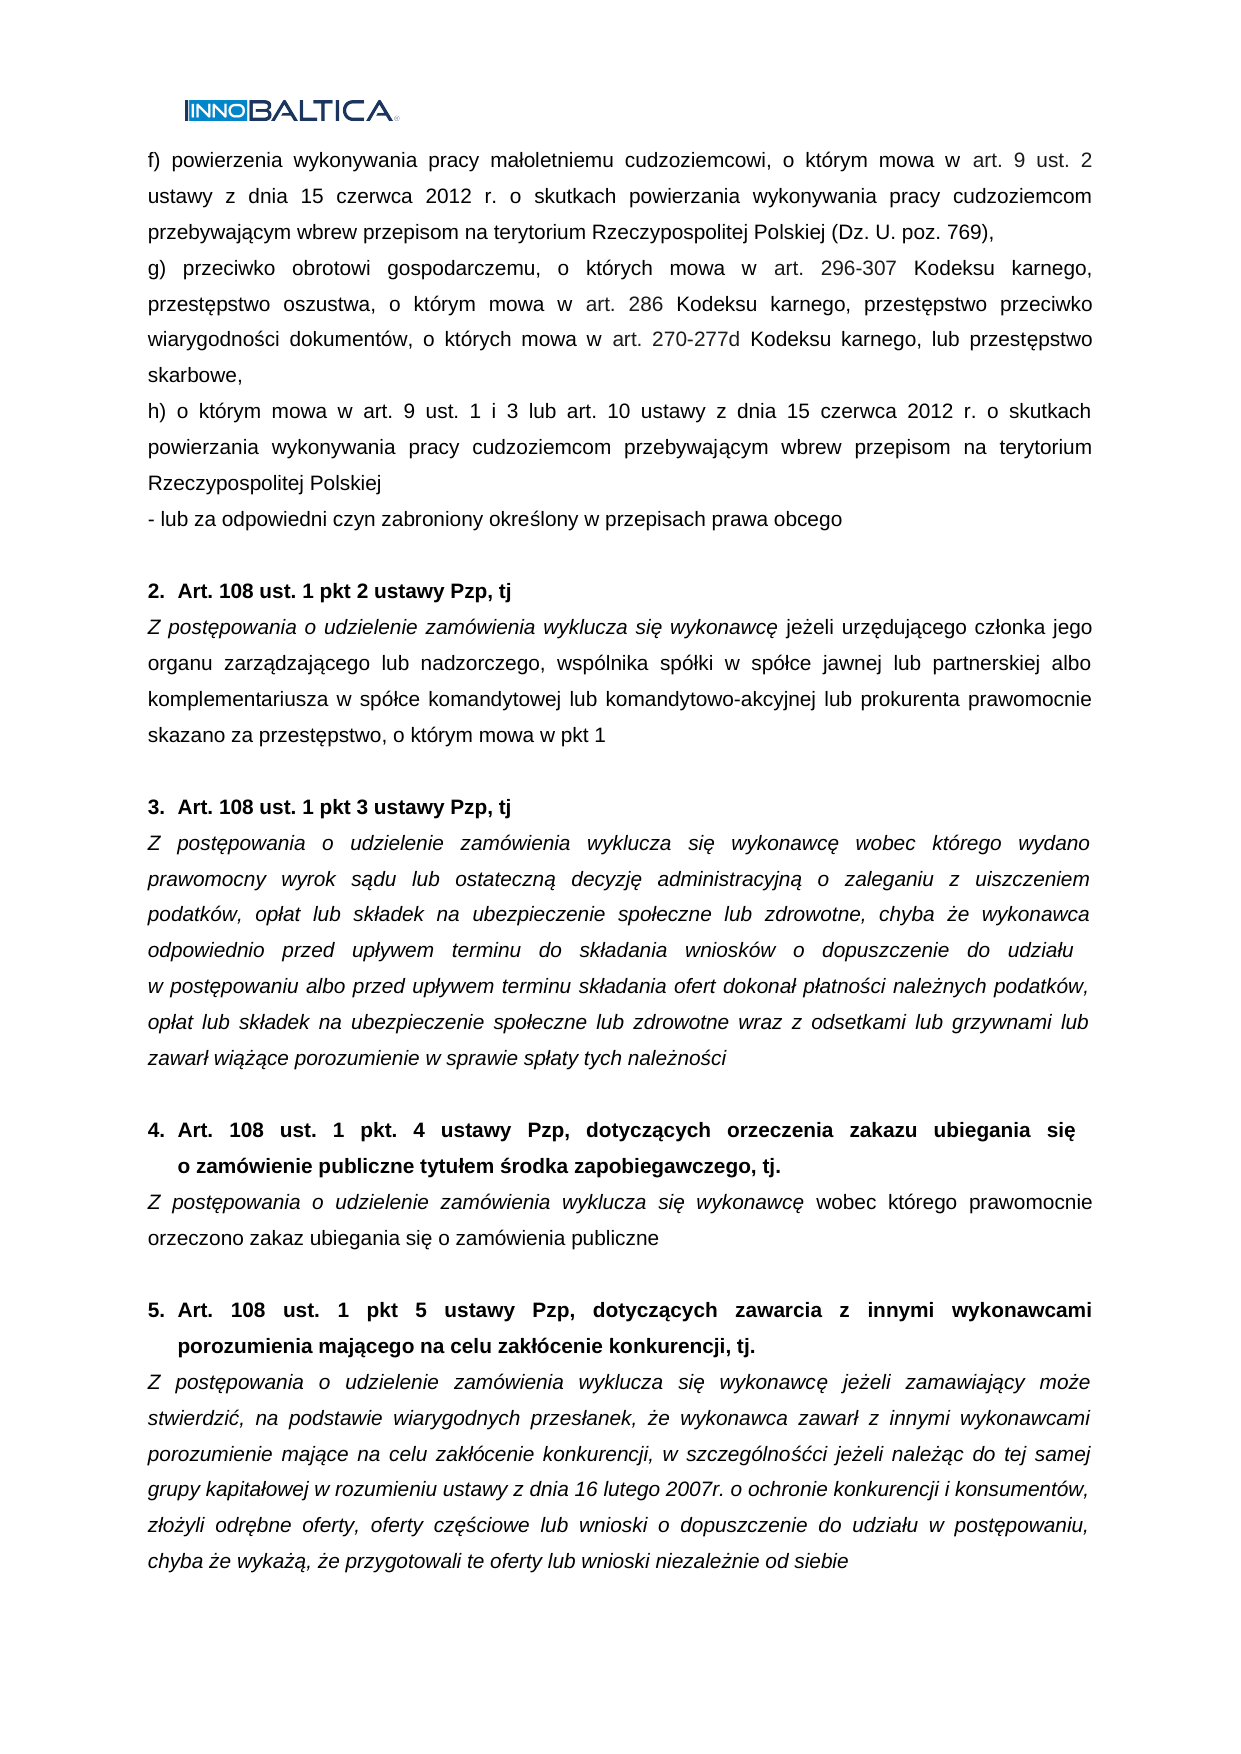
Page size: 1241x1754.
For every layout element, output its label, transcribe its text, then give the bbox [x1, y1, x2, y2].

text f) powierzenia wykonywania pracy małoletniemu cudzoziemcowi, o którym mowa w art. 9 ust. 2 ustawy z dnia 15 czerwca 2012 r. o skutkach powierzania wykonywania pracy cudzoziemcom przebywającym wbrew przepisom na terytorium Rzeczypospolitej Polskiej (Dz. U. poz. 769), [148, 148, 1093, 243]
picture [147, 73, 432, 146]
text Z postępowania o udzielenie zamówienia wyklucza się wykonawcę jeżeli urzędującego członka jego organu zarządzającego lub nadzorczego, wspólnika spółki w spółce jawnej lub partnerskiej albo komplementariusza w spółce komandytowej lub komandytowo-akcyjnej lub prokurenta prawomocnie skazano za przestępstwo, o którym mowa w pkt 1 [148, 615, 1093, 747]
list Art. 108 ust. 1 pkt 3 ustawy Pzp, tj [148, 794, 1093, 818]
text g) przeciwko obrotowi gospodarczemu, o których mowa w art. 296-307 Kodeksu karnego, przestępstwo oszustwa, o którym mowa w art. 286 Kodeksu karnego, przestępstwo przeciwko wiarygodności dokumentów, o których mowa w art. 270-277d Kodeksu karnego, lub przestępstwo skarbowe, [148, 255, 1093, 387]
text h) o którym mowa w art. 9 ust. 1 i 3 lub art. 10 ustawy z dnia 15 czerwca 2012 r. o skutkach powierzania wykonywania pracy cudzoziemcom przebywającym wbrew przepisom na terytorium Rzeczypospolitej Polskiej [148, 399, 1093, 495]
list Art. 108 ust. 1 pkt 2 ustawy Pzp, tj [148, 579, 1093, 603]
list Art. 108 ust. 1 pkt 5 ustawy Pzp, dotyczących zawarcia z innymi wykonawcami porozumienia mającego na celu zakłócenie konkurencji, tj. [148, 1298, 1093, 1357]
text Z postępowania o udzielenie zamówienia wyklucza się wykonawcę wobec którego wydano prawomocny wyrok sądu lub ostateczną decyzję administracyjną o zaleganiu z uiszczeniem podatków, opłat lub składek na ubezpieczenie społeczne lub zdrowotne, chyba że wykonawca odpowiednio przed upływem terminu do składania wniosków o dopuszczenie do udziału w postępowaniu albo przed upływem terminu składania ofert dokonał płatności należnych podatków, opłat lub składek na ubezpieczenie społeczne lub zdrowotne wraz z odsetkami lub grzywnami lub zawarł wiążące porozumienie w sprawie spłaty tych należności [148, 830, 1093, 1070]
text Z postępowania o udzielenie zamówienia wyklucza się wykonawcę jeżeli zamawiający może stwierdzić, na podstawie wiarygodnych przesłanek, że wykonawca zawarł z innymi wykonawcami porozumienie mające na celu zakłócenie konkurencji, w szczególnośćci jeżeli należąc do tej samej grupy kapitałowej w rozumieniu ustawy z dnia 16 lutego 2007r. o ochronie konkurencji i konsumentów, złożyli odrębne oferty, oferty częściowe lub wnioski o dopuszczenie do udziału w postępowaniu, chyba że wykażą, że przygotowali te oferty lub wnioski niezależnie od siebie [148, 1369, 1093, 1573]
text - lub za odpowiedni czyn zabroniony określony w przepisach prawa obcego [148, 507, 1093, 531]
list Art. 108 ust. 1 pkt. 4 ustawy Pzp, dotyczących orzeczenia zakazu ubiegania się o zamówienie publiczne tytułem środka zapobiegawczego, tj. [148, 1118, 1093, 1178]
text Z postępowania o udzielenie zamówienia wyklucza się wykonawcę wobec którego prawomocnie orzeczono zakaz ubiegania się o zamówienia publiczne [148, 1190, 1093, 1250]
